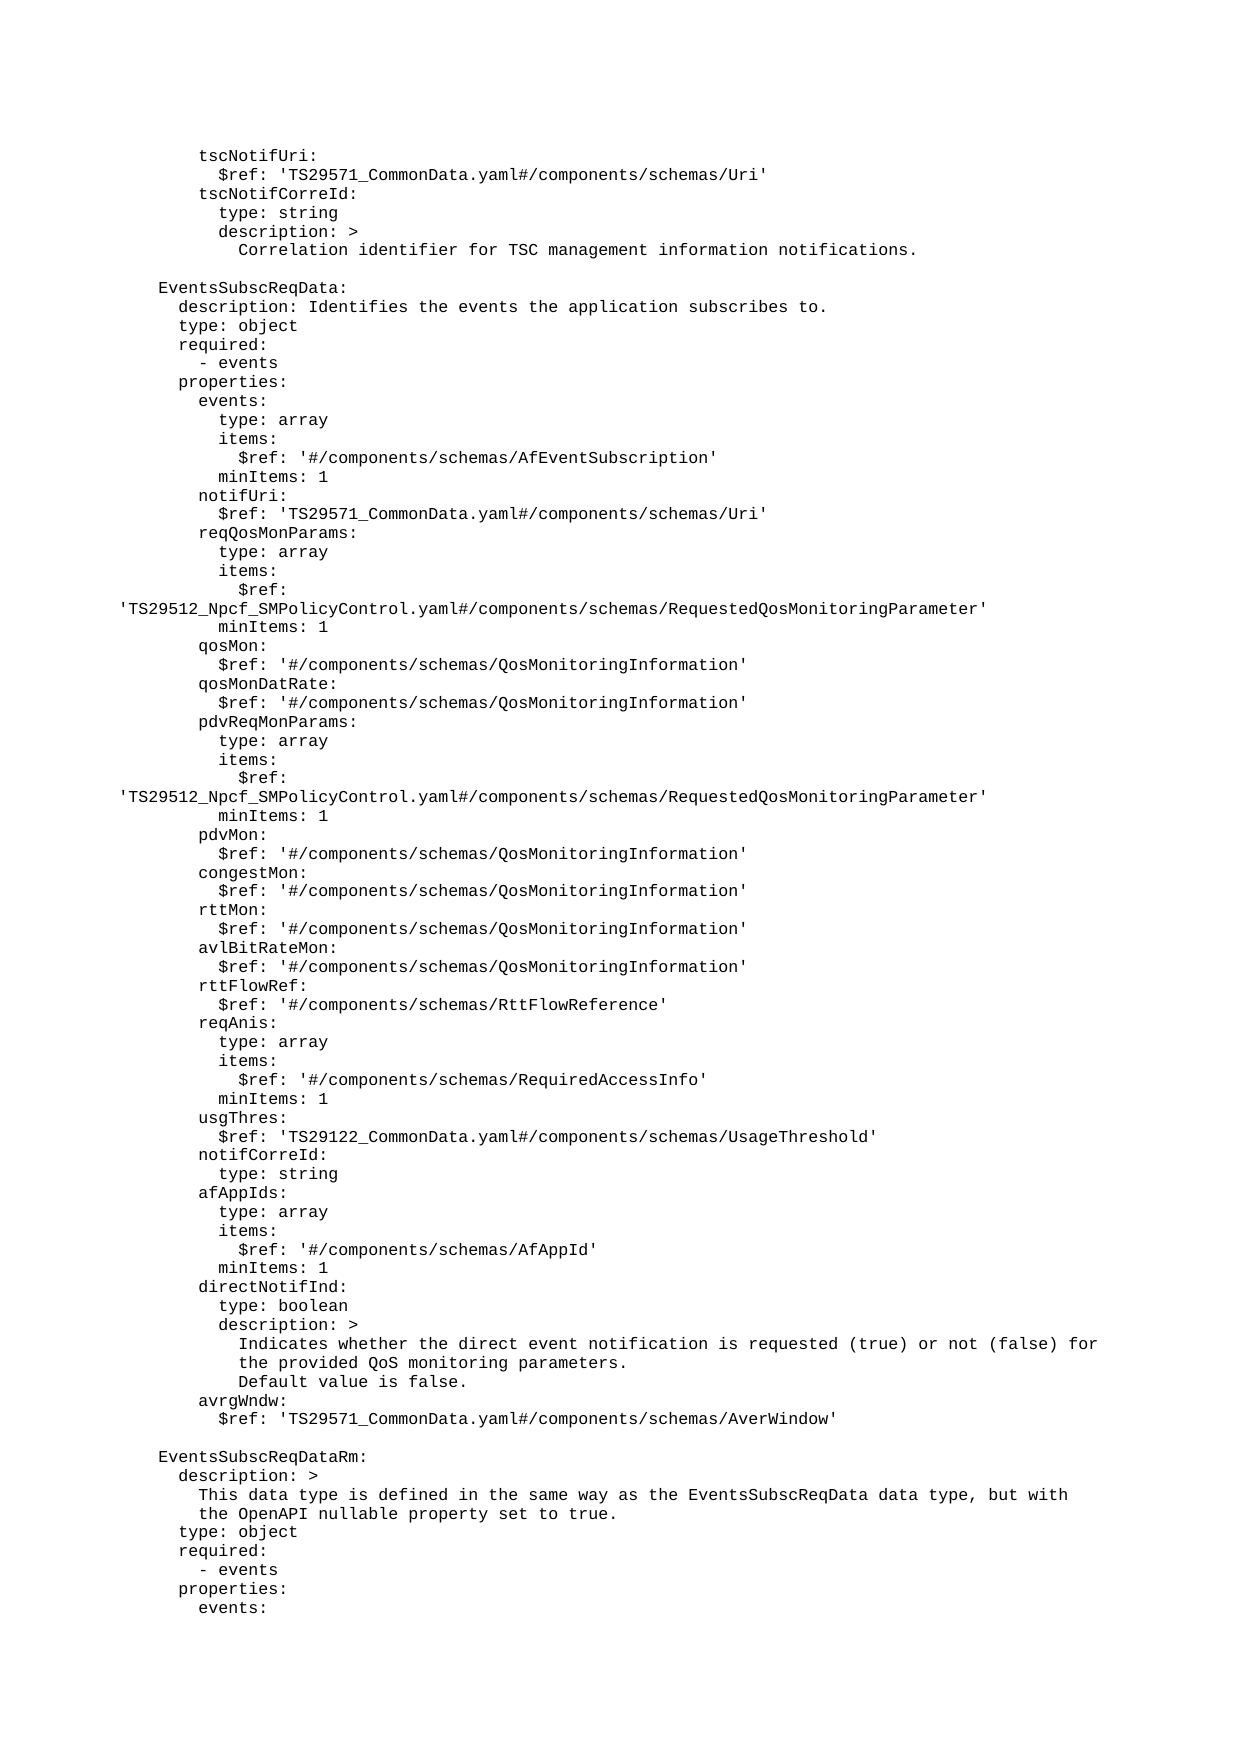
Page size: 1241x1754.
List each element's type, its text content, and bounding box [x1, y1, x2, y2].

text $ref: '#/components/schemas/AfAppId' [118, 1241, 1122, 1260]
text type: array [118, 732, 1122, 751]
text minItems: 1 [118, 619, 1122, 638]
text type: string [118, 1166, 1122, 1185]
text reqQosMonParams: [118, 525, 1122, 544]
text $ref: '#/components/schemas/AfEventSubscription' [118, 449, 1122, 468]
text afAppIds: [118, 1185, 1122, 1203]
text required: [118, 336, 1122, 355]
text minItems: 1 [118, 468, 1122, 487]
text reqAnis: [118, 1015, 1122, 1034]
text type: object [118, 1524, 1122, 1543]
text $ref: '#/components/schemas/QosMonitoringInformation' [118, 958, 1122, 977]
text $ref: '#/components/schemas/QosMonitoringInformation' [118, 921, 1122, 939]
text rttFlowRef: [118, 977, 1122, 996]
text properties: [118, 1581, 1122, 1599]
text type: object [118, 317, 1122, 336]
text items: [118, 431, 1122, 449]
text $ref: '#/components/schemas/QosMonitoringInformation' [118, 657, 1122, 676]
text description: > [118, 1467, 1122, 1486]
text the provided QoS monitoring parameters. [118, 1354, 1122, 1373]
text minItems: 1 [118, 1090, 1122, 1109]
text EventsSubscReqData: [118, 280, 1122, 298]
text items: [118, 562, 1122, 581]
text tscNotifUri: [118, 148, 1122, 167]
text events: [118, 1599, 1122, 1618]
text - events [118, 1562, 1122, 1581]
text avrgWndw: [118, 1392, 1122, 1411]
text $ref: 'TS29512_Npcf_SMPolicyControl.yaml#/components/schemas/RequestedQosMonitoringParameter' [118, 581, 1122, 619]
text usgThres: [118, 1109, 1122, 1128]
text pdvMon: [118, 826, 1122, 845]
text Correlation identifier for TSC management information notifications. [118, 242, 1122, 261]
text $ref: 'TS29571_CommonData.yaml#/components/schemas/Uri' [118, 506, 1122, 525]
text EventsSubscReqDataRm: [118, 1449, 1122, 1467]
text rttMon: [118, 902, 1122, 921]
text $ref: 'TS29512_Npcf_SMPolicyControl.yaml#/components/schemas/RequestedQosMonitoringParameter' [118, 770, 1122, 808]
text type: string [118, 204, 1122, 223]
text items: [118, 1222, 1122, 1241]
text $ref: '#/components/schemas/RttFlowReference' [118, 996, 1122, 1015]
text the OpenAPI nullable property set to true. [118, 1505, 1122, 1524]
text items: [118, 1053, 1122, 1072]
text congestMon: [118, 864, 1122, 883]
text avlBitRateMon: [118, 939, 1122, 958]
text $ref: '#/components/schemas/QosMonitoringInformation' [118, 694, 1122, 713]
text notifUri: [118, 487, 1122, 506]
text type: array [118, 412, 1122, 431]
text properties: [118, 374, 1122, 393]
text directNotifInd: [118, 1279, 1122, 1298]
text minItems: 1 [118, 808, 1122, 826]
text pdvReqMonParams: [118, 713, 1122, 732]
text qosMonDatRate: [118, 676, 1122, 694]
text required: [118, 1543, 1122, 1562]
text description: Identifies the events the application subscribes to. [118, 298, 1122, 317]
text qosMon: [118, 638, 1122, 657]
text $ref: 'TS29571_CommonData.yaml#/components/schemas/Uri' [118, 167, 1122, 185]
text $ref: 'TS29122_CommonData.yaml#/components/schemas/UsageThreshold' [118, 1128, 1122, 1147]
text tscNotifCorreId: [118, 185, 1122, 204]
text $ref: '#/components/schemas/QosMonitoringInformation' [118, 883, 1122, 902]
text $ref: '#/components/schemas/RequiredAccessInfo' [118, 1072, 1122, 1090]
text $ref: 'TS29571_CommonData.yaml#/components/schemas/AverWindow' [118, 1411, 1122, 1430]
text type: boolean [118, 1298, 1122, 1317]
text events: [118, 393, 1122, 412]
text type: array [118, 544, 1122, 562]
text notifCorreId: [118, 1147, 1122, 1166]
text Default value is false. [118, 1373, 1122, 1392]
text minItems: 1 [118, 1260, 1122, 1279]
text Indicates whether the direct event notification is requested (true) or not (false) for [118, 1336, 1122, 1354]
text This data type is defined in the same way as the EventsSubscReqData data type, but with [118, 1486, 1122, 1505]
text items: [118, 751, 1122, 770]
text description: > [118, 1317, 1122, 1336]
text type: array [118, 1034, 1122, 1053]
text type: array [118, 1203, 1122, 1222]
text description: > [118, 223, 1122, 242]
text - events [118, 355, 1122, 374]
text $ref: '#/components/schemas/QosMonitoringInformation' [118, 845, 1122, 864]
